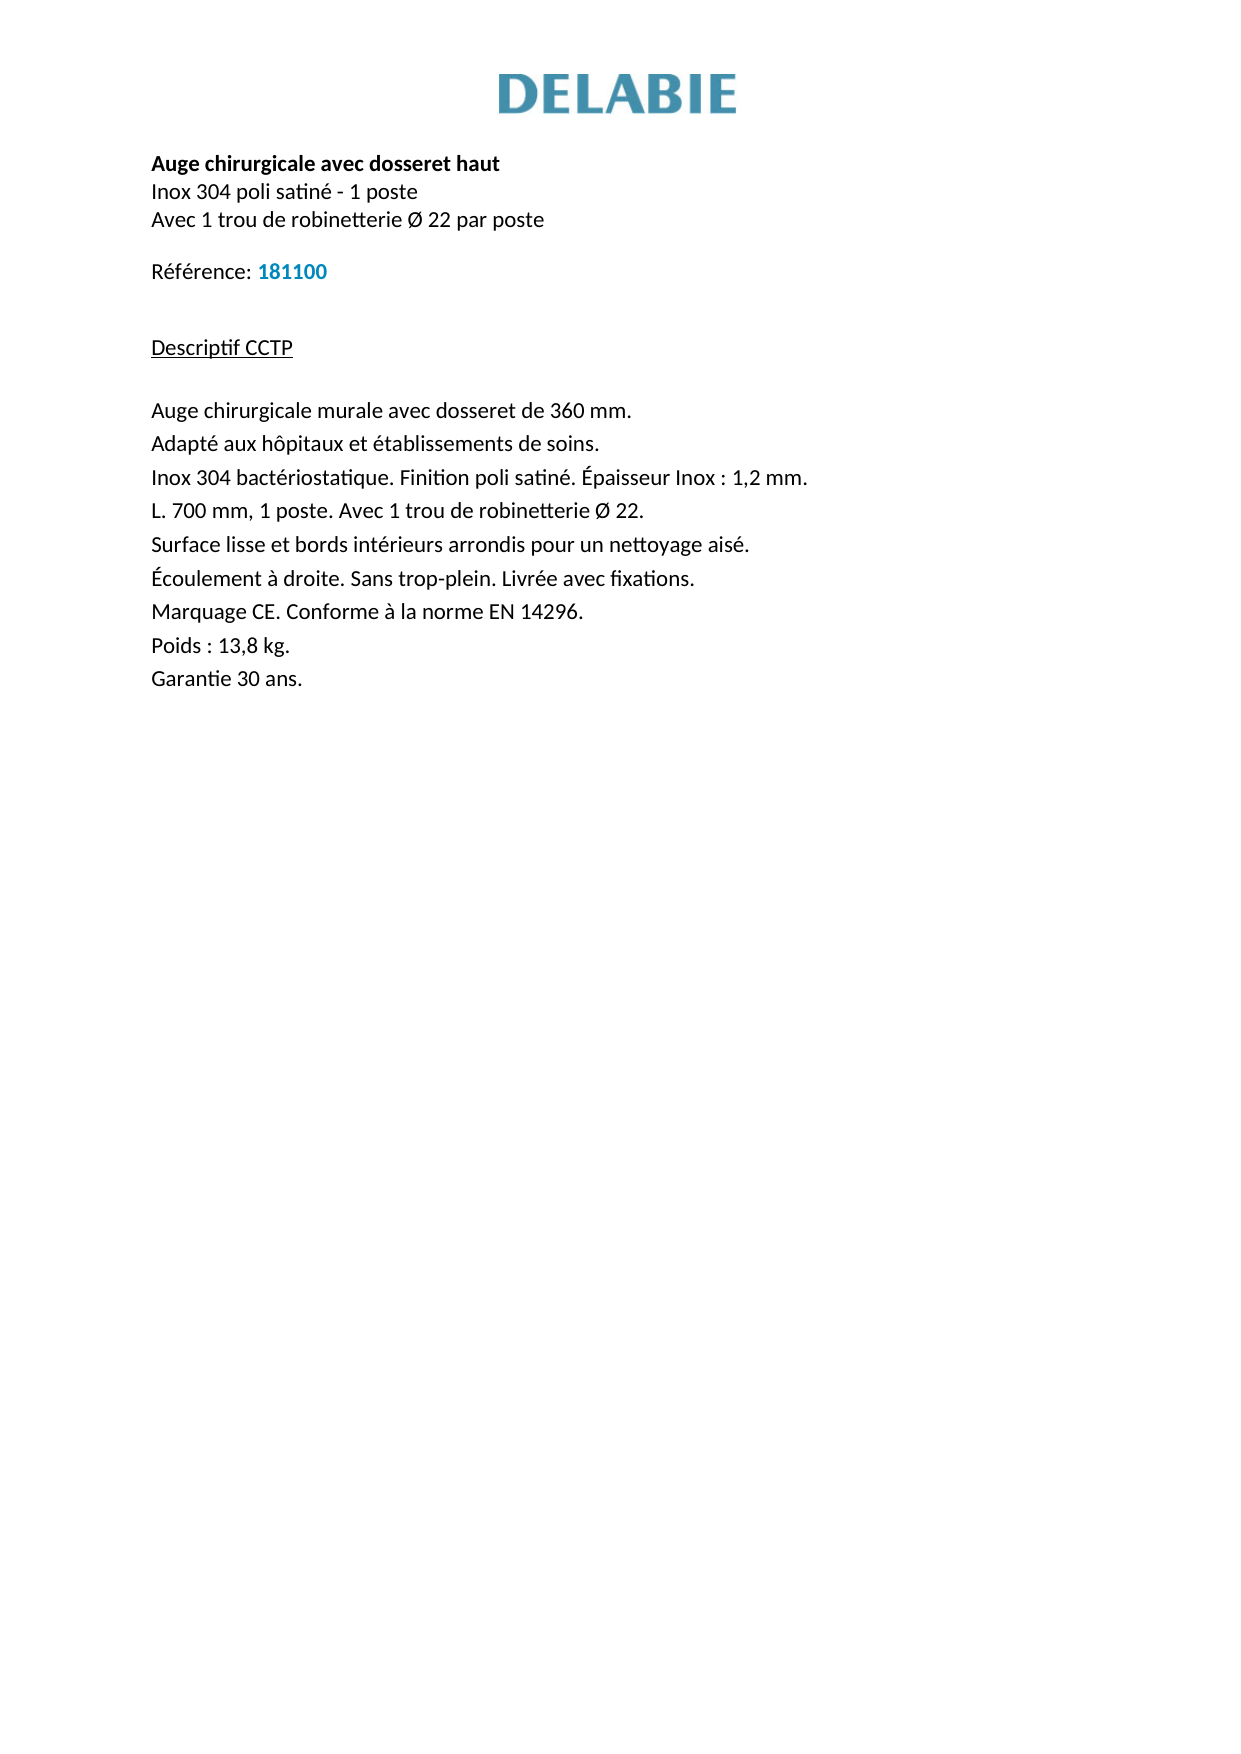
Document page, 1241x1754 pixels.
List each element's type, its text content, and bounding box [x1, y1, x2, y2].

text Inox 304 poli satiné - 1 poste [151, 177, 1084, 205]
text Garantie 30 ans. [151, 664, 1084, 692]
text Surface lisse et bords intérieurs arrondis pour un nettoyage aisé. [151, 530, 1084, 558]
text Auge chirurgicale avec dosseret haut [151, 149, 1084, 177]
text L. 700 mm, 1 poste. Avec 1 trou de robinetterie Ø 22. [151, 497, 1084, 525]
text Auge chirurgicale murale avec dosseret de 360 mm. [151, 396, 1084, 424]
picture [497, 74, 738, 114]
text Poids : 13,8 kg. [151, 631, 1084, 659]
text Descriptif CCTP [151, 333, 1084, 361]
text Marquage CE. Conforme à la norme EN 14296. [151, 597, 1084, 625]
text Avec 1 trou de robinetterie Ø 22 par poste [151, 205, 1084, 233]
text Inox 304 bactériostatique. Finition poli satiné. Épaisseur Inox : 1,2 mm. [151, 463, 1084, 491]
text Écoulement à droite. Sans trop-plein. Livrée avec fixations. [151, 564, 1084, 592]
text Adapté aux hôpitaux et établissements de soins. [151, 429, 1084, 458]
text Référence: 181100 [151, 257, 1084, 285]
